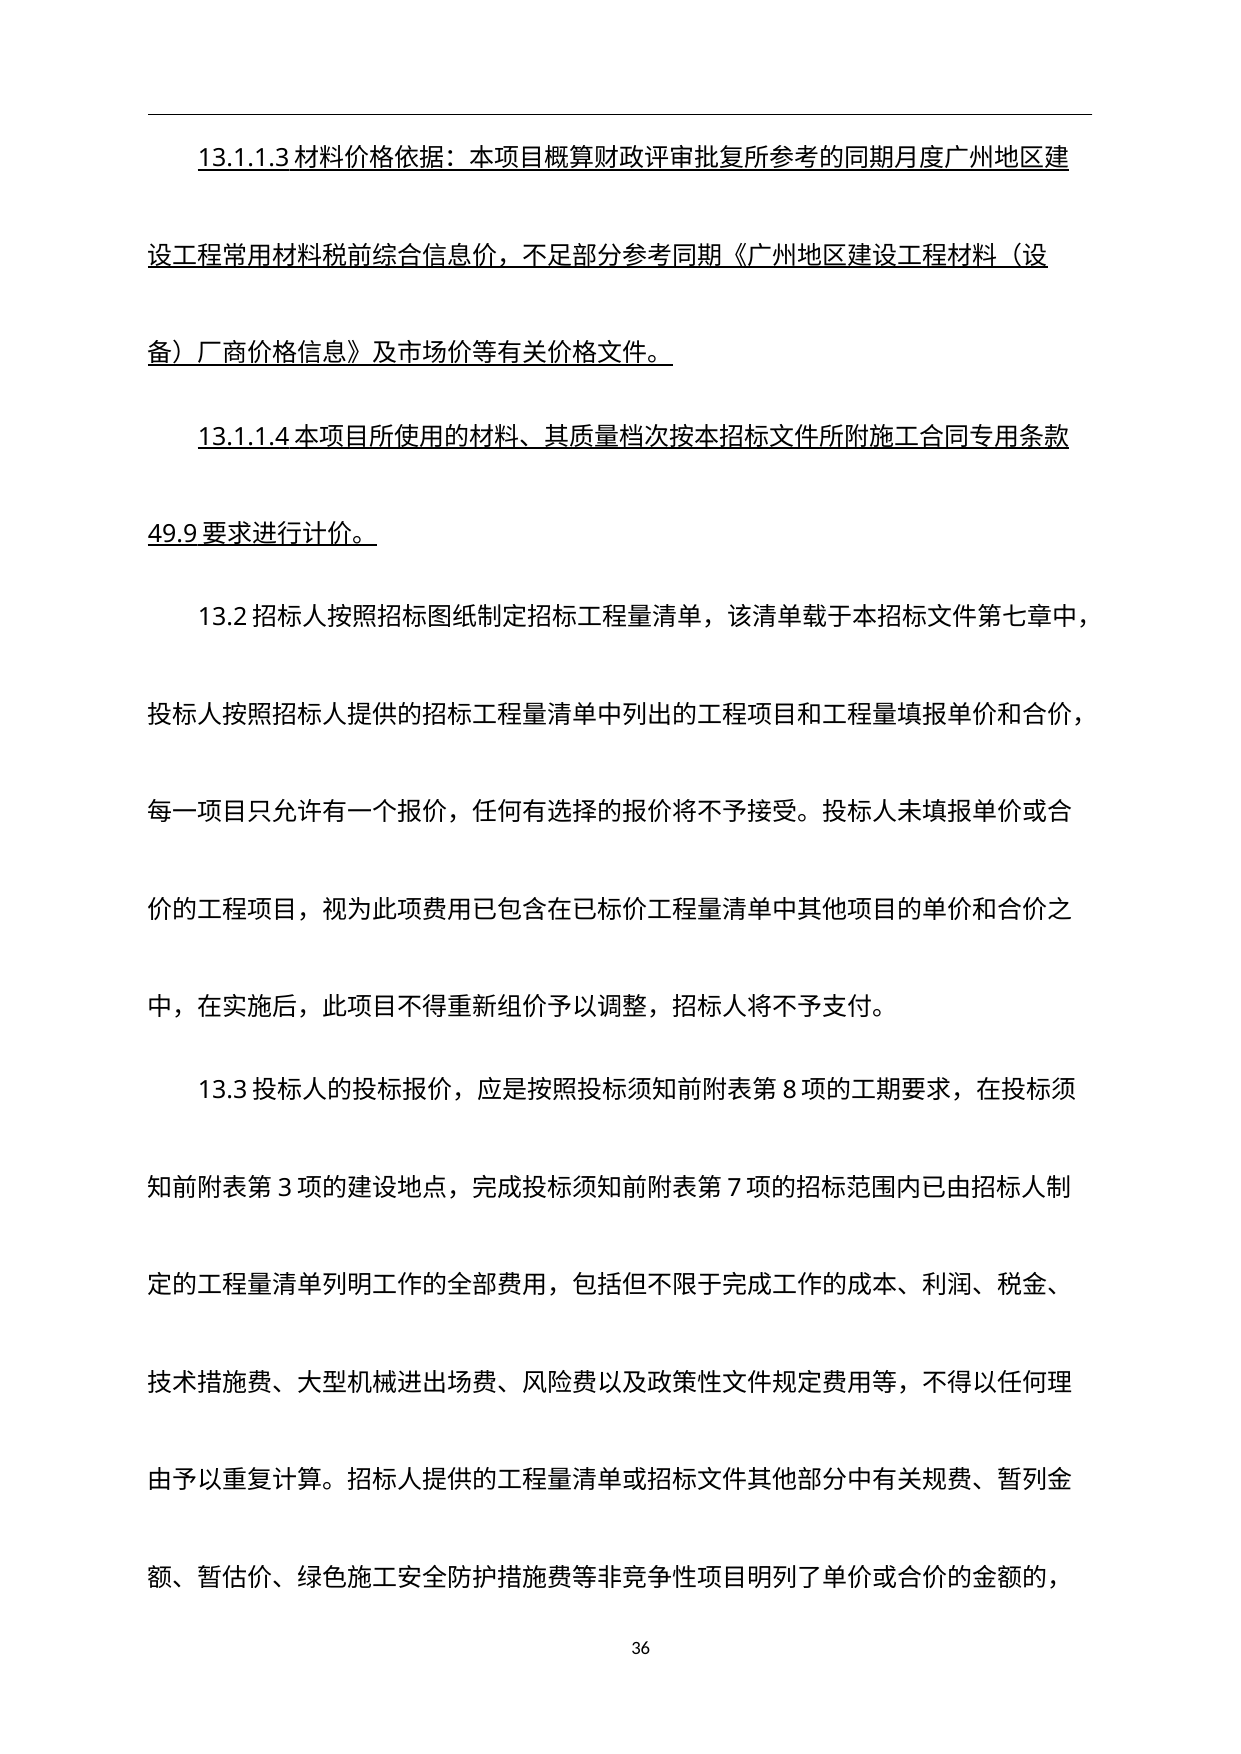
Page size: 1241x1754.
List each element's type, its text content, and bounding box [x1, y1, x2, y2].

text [148, 1055, 1092, 1608]
text 13.2招标人按照招标图纸制定招标工程量清单，该清单载于本招标文件第七章中，投标人按照招标人提供的招标工程量清单中列出的工程项目和工程量填报单价和合价，每一项目只允许有一个报价，任何有选择的报价将不予接受。投标人未填报单价或合价的工程项目，视为此项费用已包含在已标价工程量清单中其他项目的单价和合价之中，在实施后，此项目不得重新组价予以调整，招标人将不予支付。 [148, 582, 1092, 1037]
text 13.1.1.3材料价格依据：本项目概算财政评审批复所参考的同期月度广州地区建设工程常用材料税前综合信息价，不足部分参考同期《广州地区建设工程材料（设备）厂商价格信息》及市场价等有关价格文件。 [148, 123, 1092, 383]
text 13.1.1.4本项目所使用的材料、其质量档次按本招标文件所附施工合同专用条款49.9要求进行计价。 [148, 402, 1092, 564]
